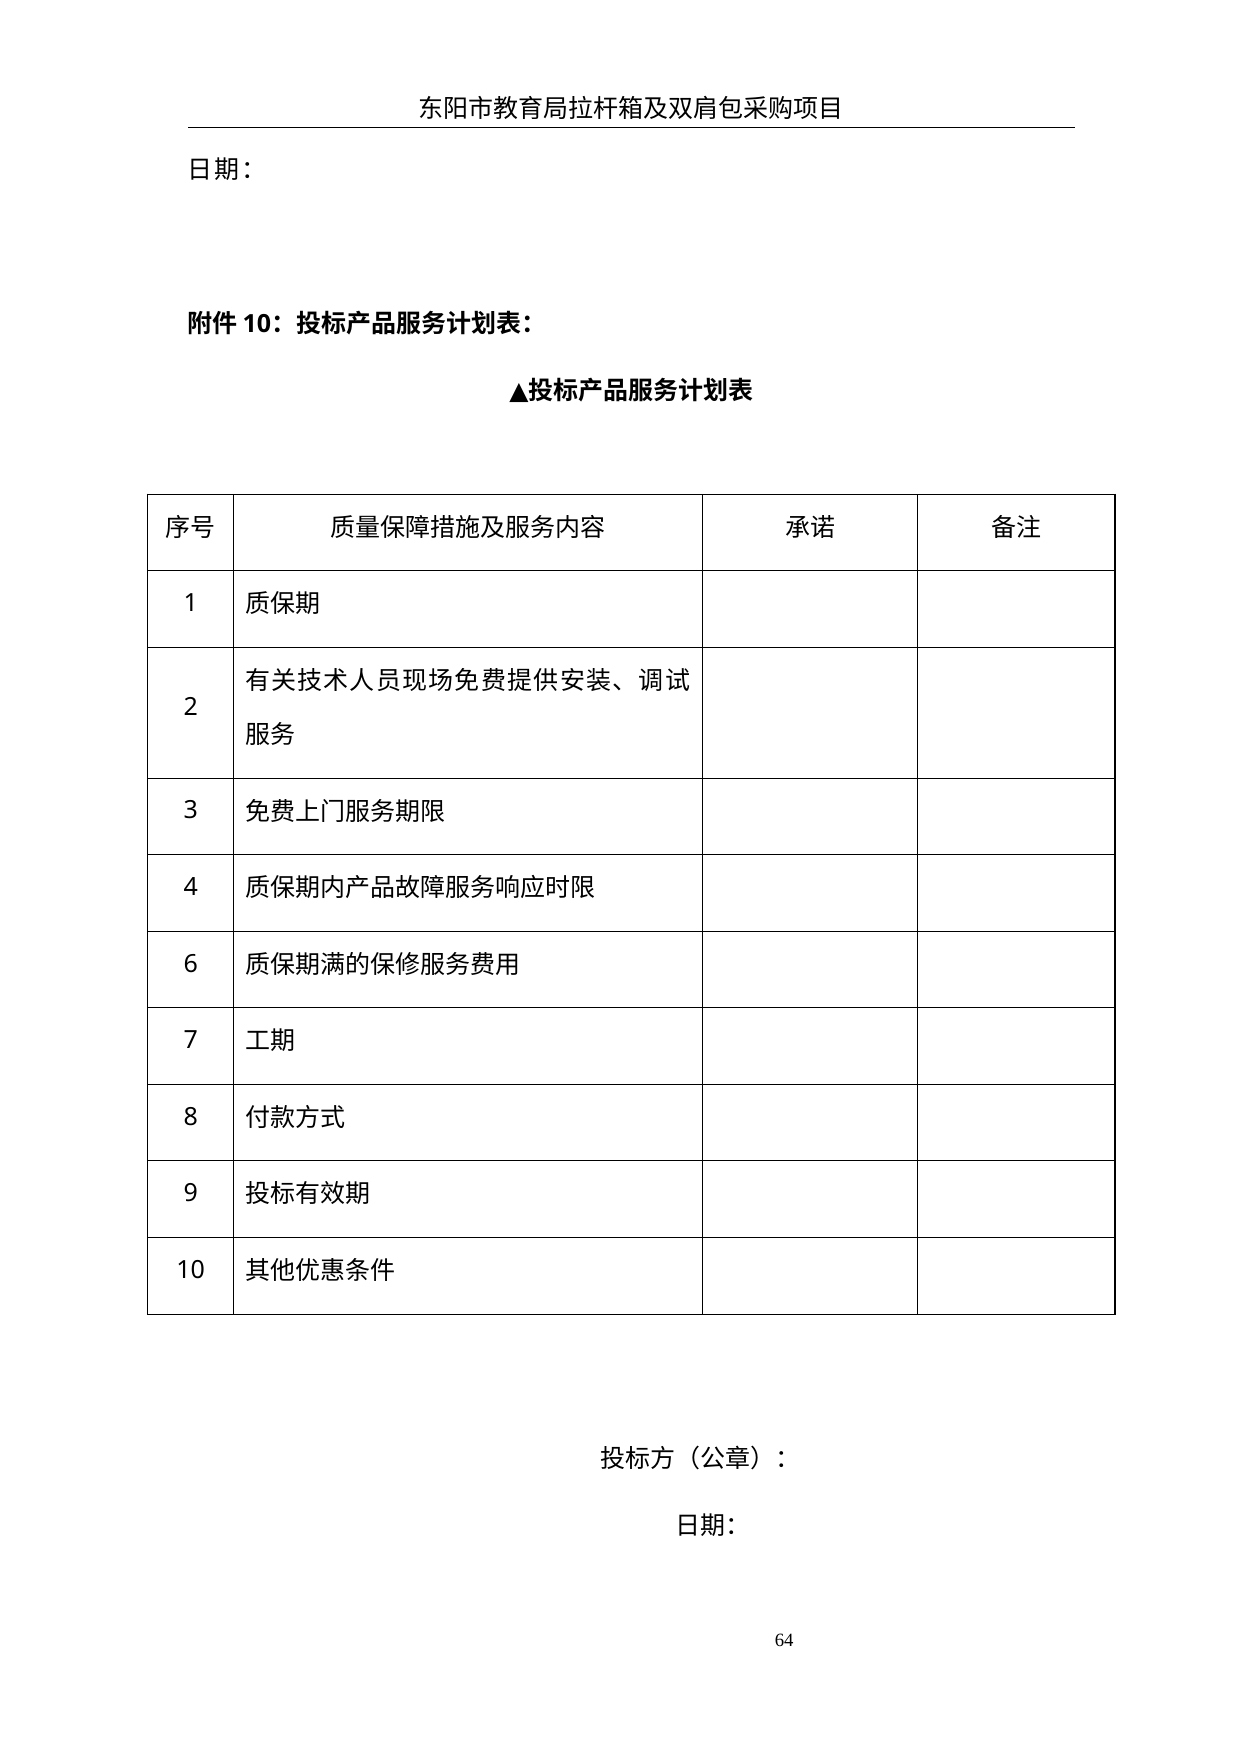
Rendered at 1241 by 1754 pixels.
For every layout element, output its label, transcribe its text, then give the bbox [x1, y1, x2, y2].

table_cell [918, 1008, 1114, 1084]
table_header 质量保障措施及服务内容 [234, 495, 702, 570]
table_cell 6 [148, 932, 233, 1007]
table_cell [703, 932, 917, 1007]
text 投标方（公章）： [187, 1438, 1075, 1474]
table_cell 7 [148, 1008, 233, 1084]
table_cell 质保期 [234, 571, 702, 647]
table_cell [703, 1161, 917, 1237]
table_cell [703, 1238, 917, 1313]
text 附件10：投标产品服务计划表： [187, 303, 1075, 340]
table_cell [703, 571, 917, 647]
table_cell [918, 932, 1114, 1007]
table_cell [918, 1161, 1114, 1237]
table_header 承诺 [703, 495, 917, 570]
table_cell 9 [148, 1161, 233, 1237]
text ▲投标产品服务计划表 [187, 370, 1075, 407]
text 日期： [187, 1505, 1075, 1541]
table_header 备注 [918, 495, 1114, 570]
table_header 序号 [148, 495, 233, 570]
table_cell [703, 855, 917, 931]
table_cell 质保期满的保修服务费用 [234, 932, 702, 1007]
table_cell 其他优惠条件 [234, 1238, 702, 1313]
table_cell [918, 855, 1114, 931]
table_cell [703, 1085, 917, 1160]
table_cell [703, 779, 917, 854]
table_cell [918, 571, 1114, 647]
table_cell [918, 648, 1114, 778]
table_cell 3 [148, 779, 233, 854]
table_cell 2 [148, 648, 233, 778]
table_cell 工期 [234, 1008, 702, 1084]
table_cell [918, 1085, 1114, 1160]
table_cell 质保期内产品故障服务响应时限 [234, 855, 702, 931]
text 日期： [187, 150, 1075, 186]
table_cell [703, 648, 917, 778]
table_cell [918, 1238, 1114, 1313]
table_cell [918, 779, 1114, 854]
table_cell 付款方式 [234, 1085, 702, 1160]
table_cell 4 [148, 855, 233, 931]
table_cell 有关技术人员现场免费提供安装、调试服务 [234, 648, 702, 778]
table_cell 8 [148, 1085, 233, 1160]
table_cell 10 [148, 1238, 233, 1313]
table_cell [703, 1008, 917, 1084]
table_cell 免费上门服务期限 [234, 779, 702, 854]
table_cell 1 [148, 571, 233, 647]
table_cell 投标有效期 [234, 1161, 702, 1237]
